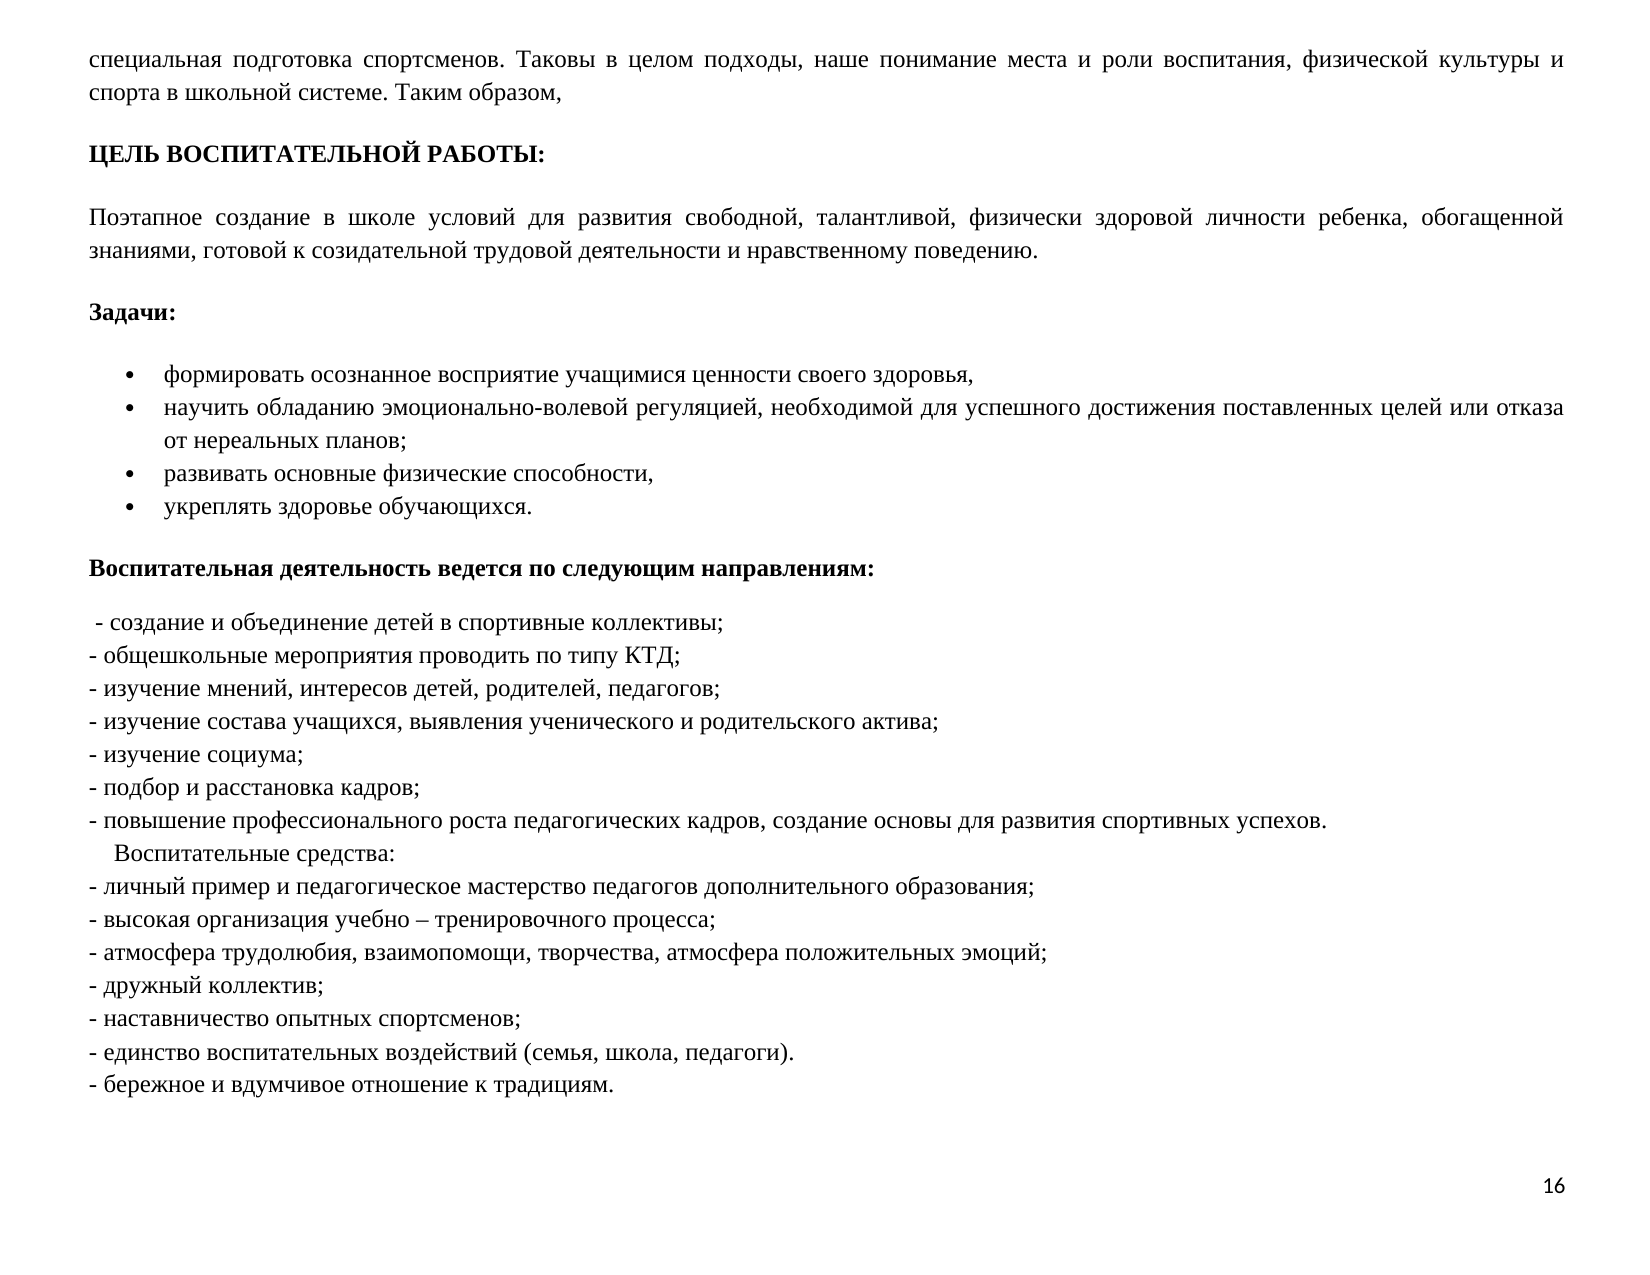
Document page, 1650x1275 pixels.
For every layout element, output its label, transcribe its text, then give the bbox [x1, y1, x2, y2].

text - личный пример и педагогическое мастерство педагогов дополнительного образования; [89, 871, 1565, 900]
text Задачи: [89, 297, 1565, 326]
text - единство воспитательных воздействий (семья, школа, педагоги). [89, 1037, 1565, 1065]
text - бережное и вдумчивое отношение к традициям. [89, 1069, 1565, 1098]
text - изучение социума; [89, 739, 1565, 768]
list формировать осознанное восприятие учащимися ценности своего здоровья, [126, 359, 1565, 388]
text - высокая организация учебно – тренировочного процесса; [89, 904, 1565, 933]
list укреплять здоровье обучающихся. [126, 491, 1565, 520]
text Поэтапное создание в школе условий для развития свободной, талантливой, физически здоровой личности ребенка, обогащенной знаниями, готовой к созидательной трудовой деятельности и нравственному поведению. [89, 202, 1565, 263]
text Воспитательные средства: [89, 838, 1565, 867]
text - наставничество опытных спортсменов; [89, 1003, 1565, 1032]
text - создание и объединение детей в спортивные коллективы; [89, 607, 1565, 636]
text - изучение мнений, интересов детей, родителей, педагогов; [89, 673, 1565, 702]
text - изучение состава учащихся, выявления ученического и родительского актива; [89, 706, 1565, 735]
text - общешкольные мероприятия проводить по типу КТД; [89, 640, 1565, 669]
text - подбор и расстановка кадров; [89, 772, 1565, 801]
text - дружный коллектив; [89, 971, 1565, 999]
list научить обладанию эмоционально-волевой регуляцией, необходимой для успешного достижения поставленных целей или отказа от нереальных планов; [126, 392, 1565, 454]
text Воспитательная деятельность ведется по следующим направлениям: [89, 553, 1565, 582]
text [89, 44, 1565, 106]
text - повышение профессионального роста педагогических кадров, создание основы для развития спортивных успехов. [89, 805, 1565, 834]
list развивать основные физические способности, [126, 458, 1565, 487]
text - атмосфера трудолюбия, взаимопомощи, творчества, атмосфера положительных эмоций; [89, 937, 1565, 966]
text ЦЕЛЬ ВОСПИТАТЕЛЬНОЙ РАБОТЫ: [89, 139, 1565, 168]
